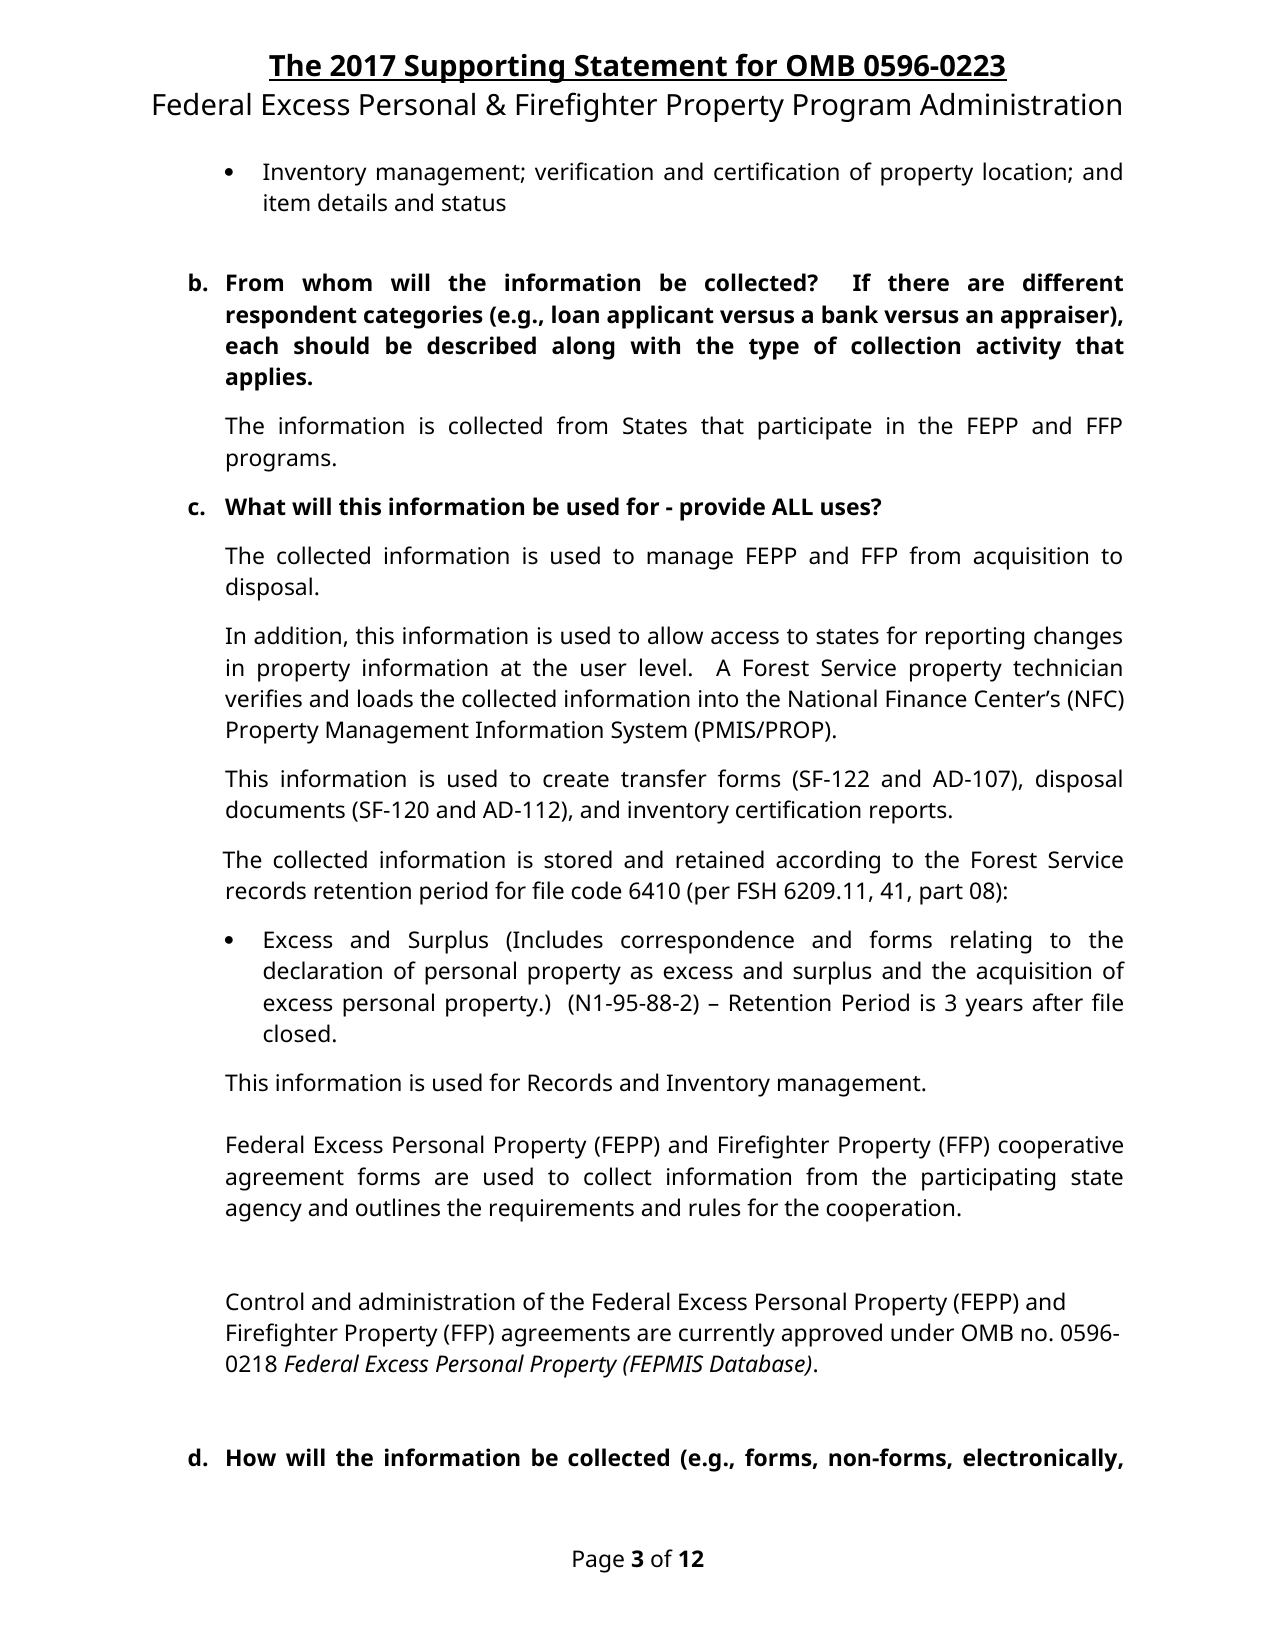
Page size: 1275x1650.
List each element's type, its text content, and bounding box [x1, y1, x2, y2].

text Federal Excess Personal Property (FEPP) and Firefighter Property (FFP) cooperative agreement forms are used to collect information from the participating state agency and outlines the requirements and rules for the cooperation. [225, 1129, 1125, 1223]
text In addition, this information is used to allow access to states for reporting changes in property information at the user level. A Forest Service property technician verifies and loads the collected information into the National Finance Center’s (NFC) Property Management Information System (PMIS/PROP). [225, 620, 1125, 745]
list From whom will the information be collected? If there are different respondent categories (e.g., loan applicant versus a bank versus an appraiser), each should be described along with the type of collection activity that applies. [187, 267, 1125, 392]
list Inventory management; verification and certification of property location; and item details and status [225, 156, 1125, 218]
text The collected information is used to manage FEPP and FFP from acquisition to disposal. [225, 540, 1125, 602]
list Control and administration of the Federal Excess Personal Property (FEPP) and Firefighter Property (FFP) agreements are currently approved under OMB no. 0596-0218 Federal Excess Personal Property (FEPMIS Database). [225, 1286, 1125, 1379]
text This information is used for Records and Inventory management. [225, 1067, 1125, 1098]
list The collected information is stored and retained according to the Forest Service records retention period for file code 6410 (per FSH 6209.11, 41, part 08): [222, 843, 1125, 906]
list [187, 1442, 1125, 1473]
text The information is collected from States that participate in the FEPP and FFP programs. [225, 410, 1125, 473]
list What will this information be used for - provide ALL uses? [187, 491, 1125, 522]
text This information is used to create transfer forms (SF-122 and AD-107), disposal documents (SF-120 and AD-112), and inventory certification reports. [225, 763, 1125, 826]
list Excess and Surplus (Includes correspondence and forms relating to the declaration of personal property as excess and surplus and the acquisition of excess personal property.) (N1-95-88-2) – Retention Period is 3 years after file closed. [225, 924, 1125, 1049]
